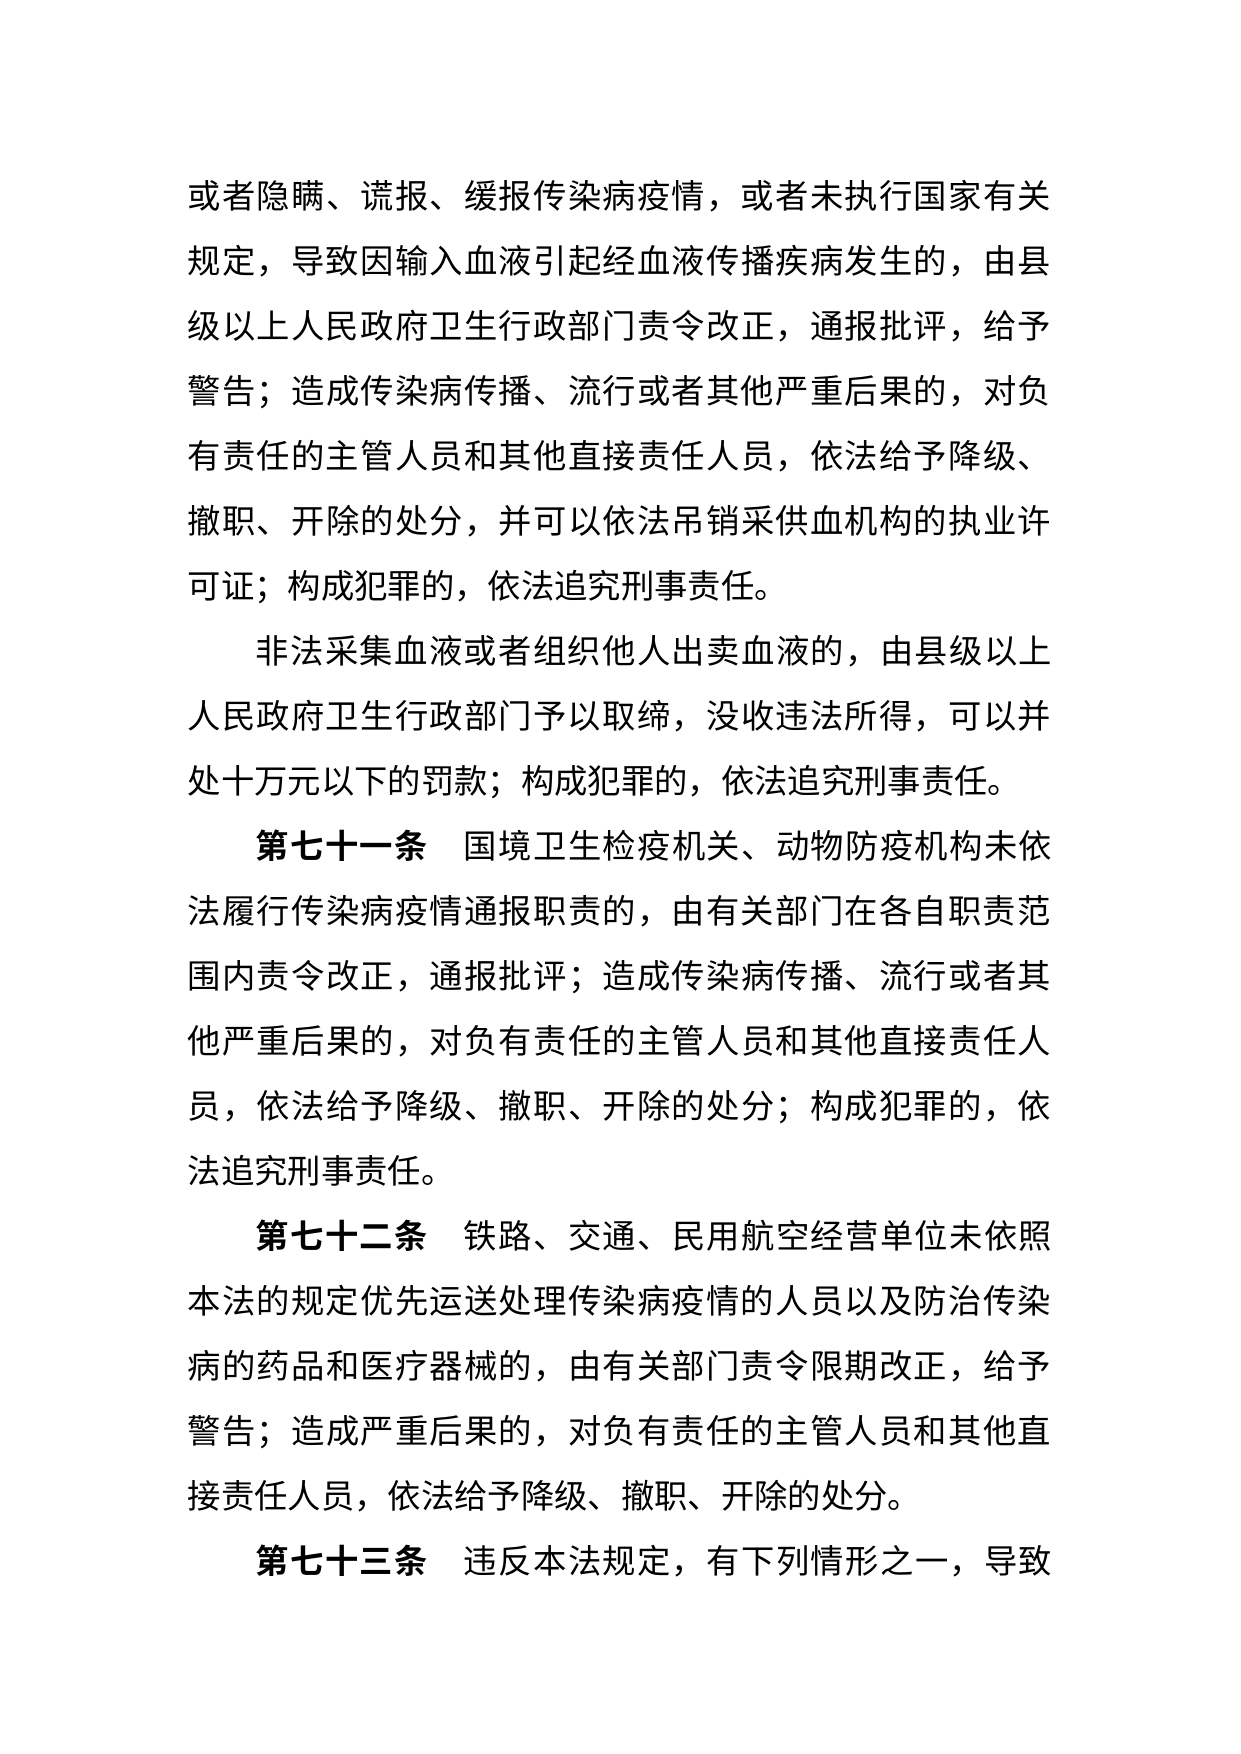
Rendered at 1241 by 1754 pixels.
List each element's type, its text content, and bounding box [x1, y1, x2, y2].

text 第七十二条 铁路、交通、民用航空经营单位未依照本法的规定优先运送处理传染病疫情的人员以及防治传染病的药品和医疗器械的，由有关部门责令限期改正，给予警告；造成严重后果的，对负有责任的主管人员和其他直接责任人员，依法给予降级、撤职、开除的处分。 [187, 1202, 1053, 1527]
text 第七十一条 国境卫生检疫机关、动物防疫机构未依法履行传染病疫情通报职责的，由有关部门在各自职责范围内责令改正，通报批评；造成传染病传播、流行或者其他严重后果的，对负有责任的主管人员和其他直接责任人员，依法给予降级、撤职、开除的处分；构成犯罪的，依法追究刑事责任。 [187, 812, 1053, 1202]
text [187, 1527, 1053, 1592]
text 非法采集血液或者组织他人出卖血液的，由县级以上人民政府卫生行政部门予以取缔，没收违法所得，可以并处十万元以下的罚款；构成犯罪的，依法追究刑事责任。 [187, 617, 1053, 812]
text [187, 162, 1053, 617]
